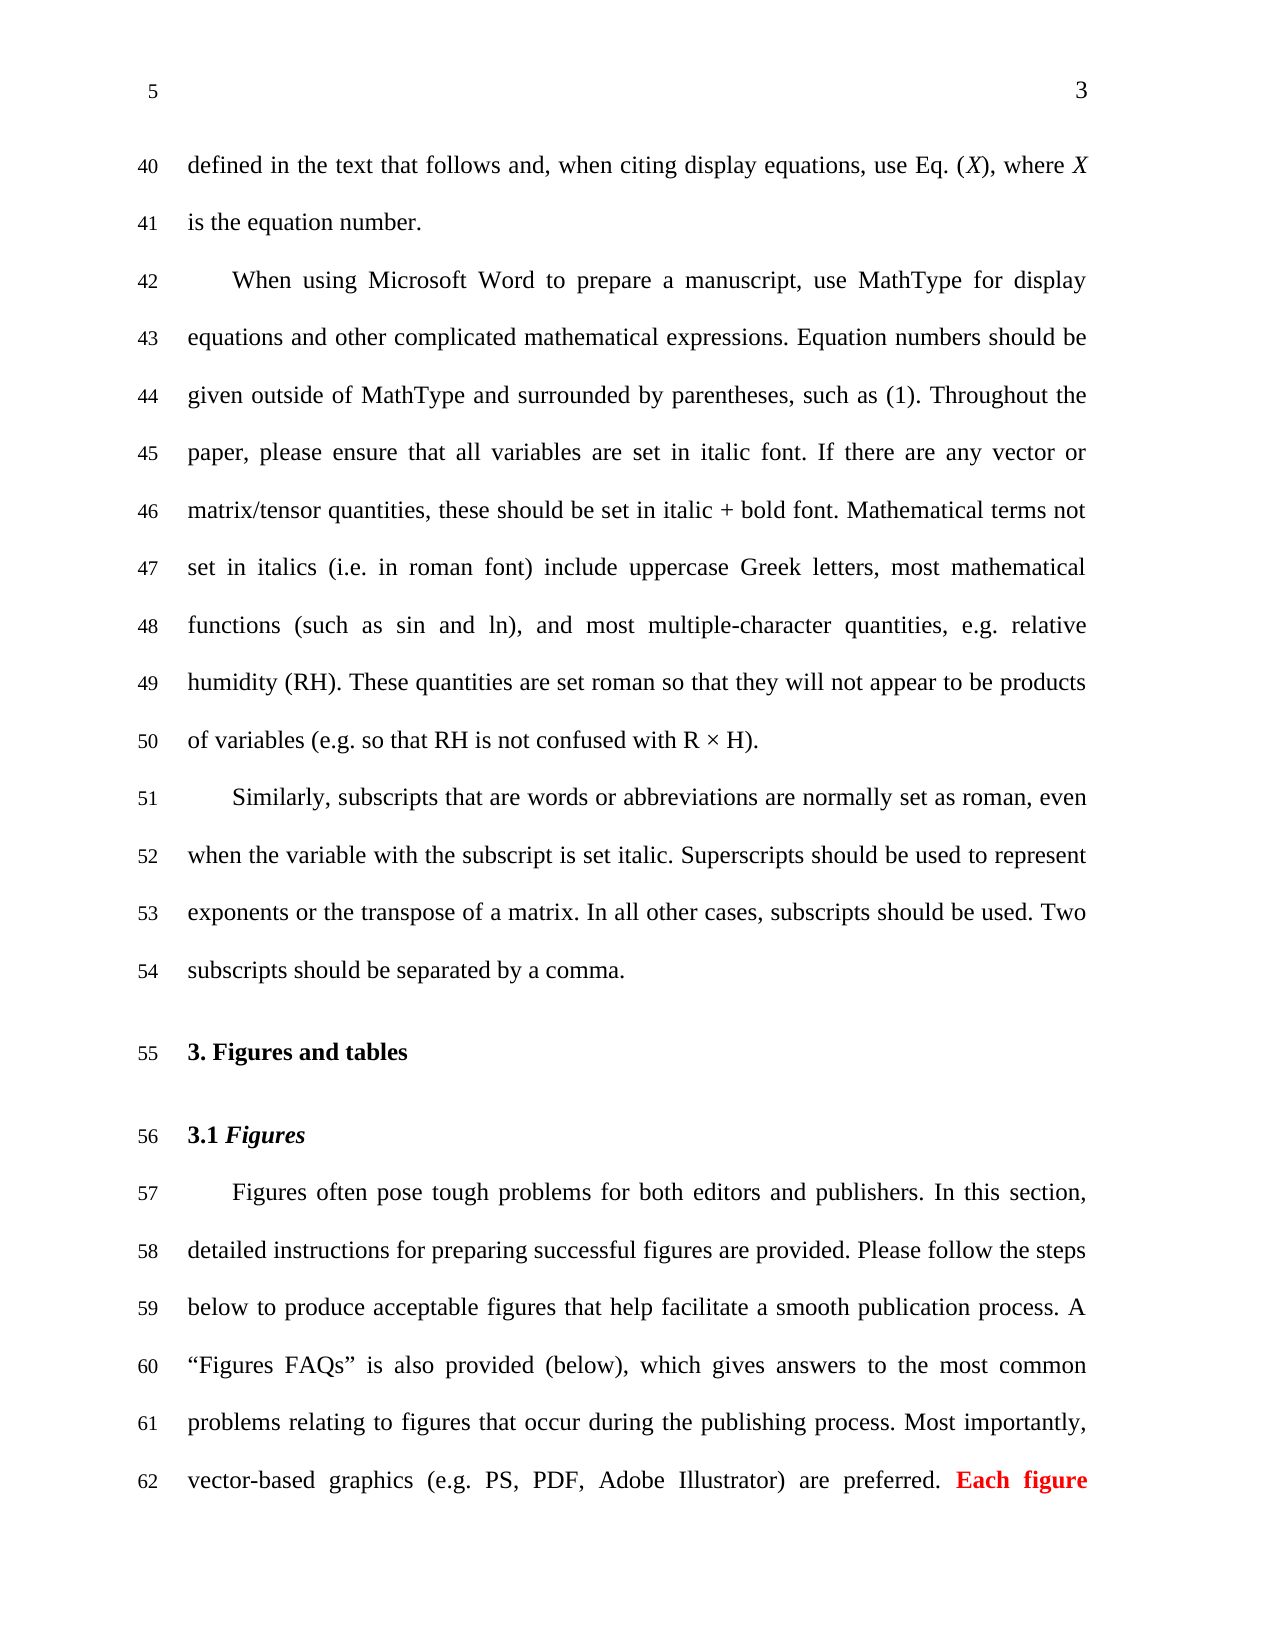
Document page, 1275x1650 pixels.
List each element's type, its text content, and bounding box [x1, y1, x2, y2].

text Similarly, subscripts that are words or abbreviations are normally set as roman, even when the variable with the subscript is set italic. Superscripts should be used to represent exponents or the transpose of a matrix. In all other cases, subscripts should be used. Two subscripts should be separated by a comma. [187, 782, 1087, 984]
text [187, 150, 1087, 236]
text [187, 1177, 1087, 1494]
text When using Microsoft Word to prepare a manuscript, use MathType for display equations and other complicated mathematical expressions. Equation numbers should be given outside of MathType and surrounded by parentheses, such as (1). Throughout the paper, please ensure that all variables are set in italic font. If there are any vector or matrix/tensor quantities, these should be set in italic + bold font. Mathematical terms not set in italics (i.e. in roman font) include uppercase Greek letters, most mathematical functions (such as sin and ln), and most multiple-character quantities, e.g. relative humidity (RH). These quantities are set roman so that they will not appear to be products of variables (e.g. so that RH is not confused with R × H). [187, 265, 1087, 754]
subtitle 3.1 Figures [187, 1120, 1087, 1149]
subtitle 3. Figures and tables [187, 1037, 1087, 1066]
